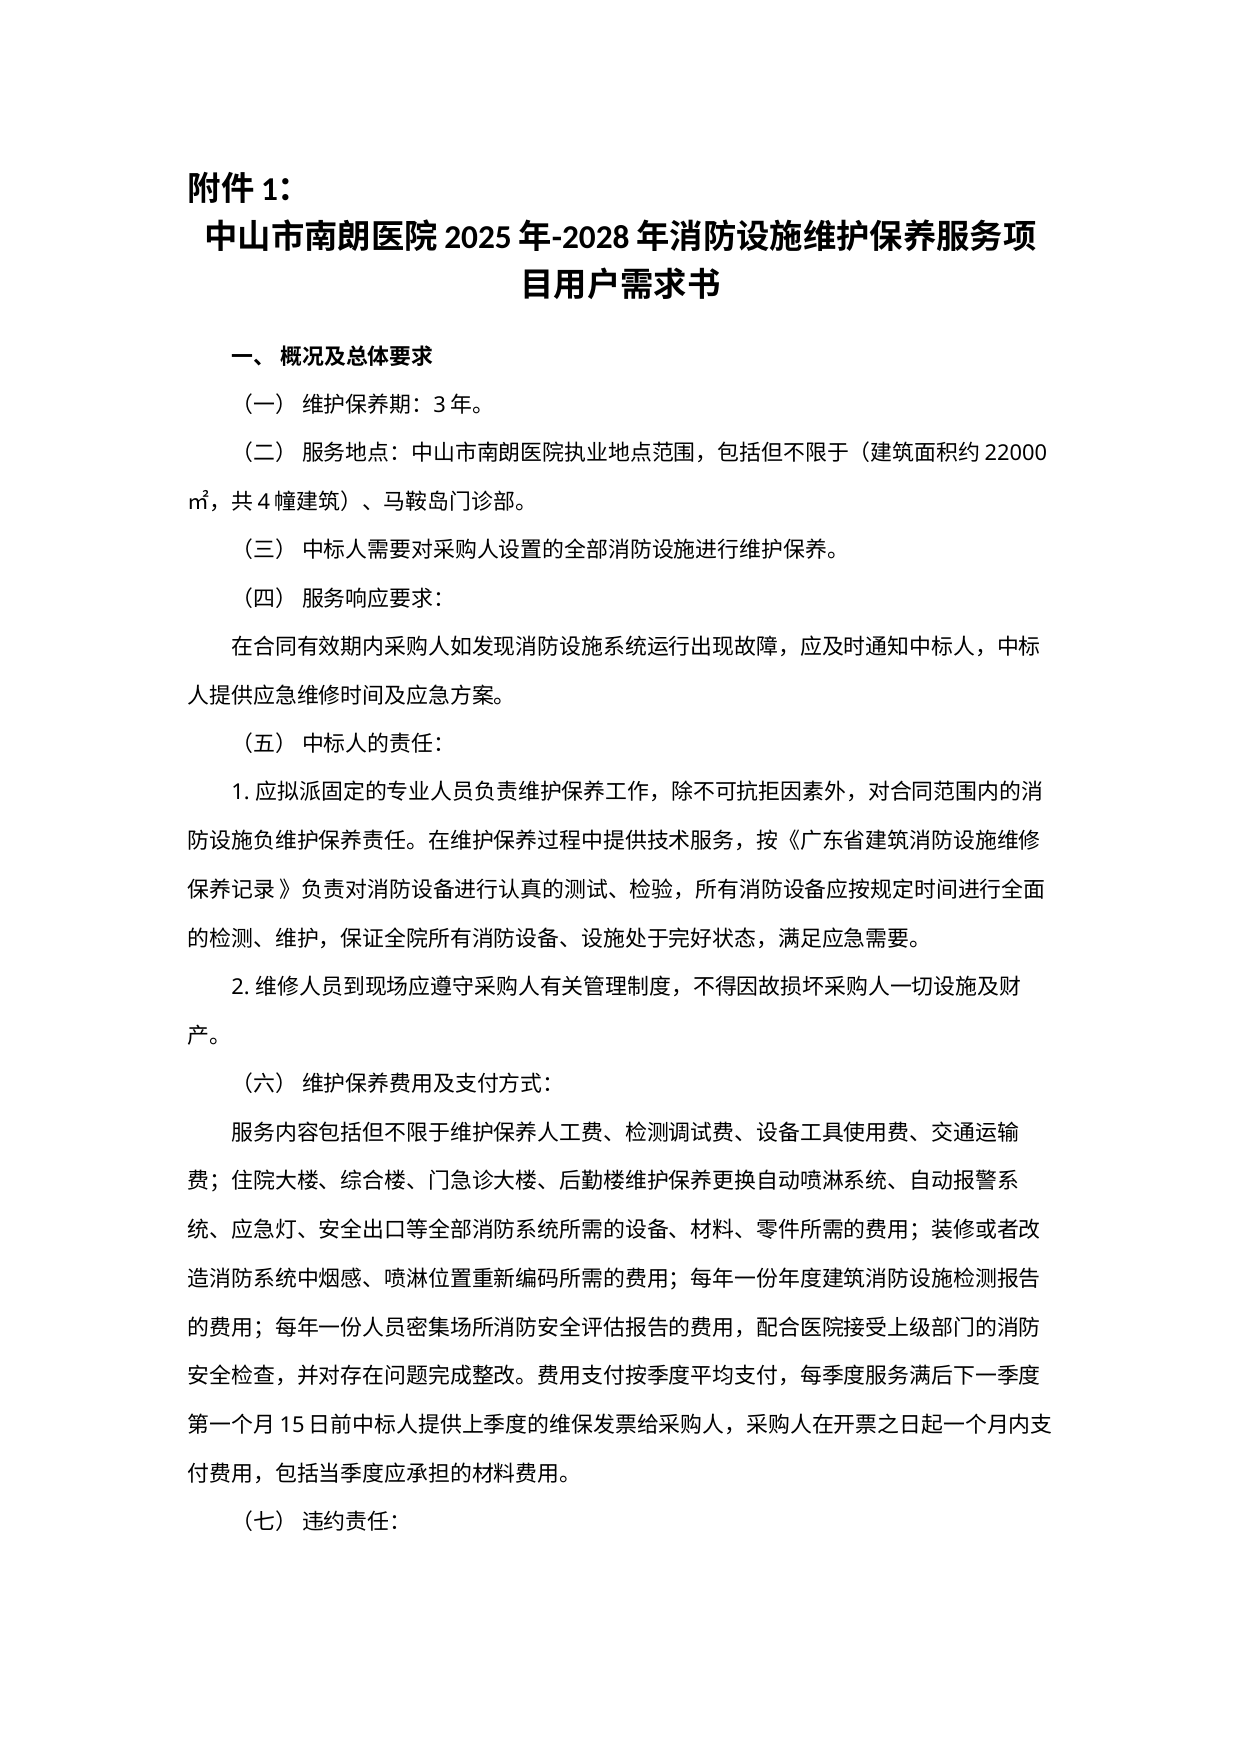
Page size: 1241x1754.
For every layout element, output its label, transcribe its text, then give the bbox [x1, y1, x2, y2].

text 附件1： [187, 162, 1053, 210]
list 在合同有效期内采购人如发现消防设施系统运行出现故障，应及时通知中标人，中标人提供应急维修时间及应急方案。 [187, 629, 1053, 710]
list 概况及总体要求 [187, 338, 1053, 371]
list 违约责任： [187, 1504, 1053, 1536]
list 维修人员到现场应遵守采购人有关管理制度，不得因故损坏采购人一切设施及财产。 [187, 969, 1053, 1050]
text 中山市南朗医院2025年-2028年消防设施维护保养服务项目用户需求书 [187, 210, 1053, 306]
list 中标人需要对采购人设置的全部消防设施进行维护保养。 [187, 532, 1053, 564]
list 应拟派固定的专业人员负责维护保养工作，除不可抗拒因素外，对合同范围内的消防设施负维护保养责任。在维护保养过程中提供技术服务，按《广东省建筑消防设施维修保养记录 》负责对消防设备进行认真的测试、检验，所有消防设备应按规定时间进行全面的检测、维护，保证全院所有消防设备、设施处于完好状态，满足应急需要。 [187, 774, 1053, 953]
list 维护保养期：3年。 [187, 387, 1053, 419]
list 服务地点：中山市南朗医院执业地点范围，包括但不限于（建筑面积约22000㎡，共4幢建筑）、马鞍岛门诊部。 [187, 435, 1053, 516]
list 中标人的责任： [187, 726, 1053, 758]
list 服务内容包括但不限于维护保养人工费、检测调试费、设备工具使用费、交通运输费；住院大楼、综合楼、门急诊大楼、后勤楼维护保养更换自动喷淋系统、自动报警系统、应急灯、安全出口等全部消防系统所需的设备、材料、零件所需的费用；装修或者改造消防系统中烟感、喷淋位置重新编码所需的费用；每年一份年度建筑消防设施检测报告的费用；每年一份人员密集场所消防安全评估报告的费用，配合医院接受上级部门的消防安全检查，并对存在问题完成整改。费用支付按季度平均支付，每季度服务满后下一季度第一个月15日前中标人提供上季度的维保发票给采购人，采购人在开票之日起一个月内支付费用，包括当季度应承担的材料费用。 [187, 1114, 1053, 1488]
list 服务响应要求： [187, 580, 1053, 613]
list 维护保养费用及支付方式： [187, 1066, 1053, 1098]
